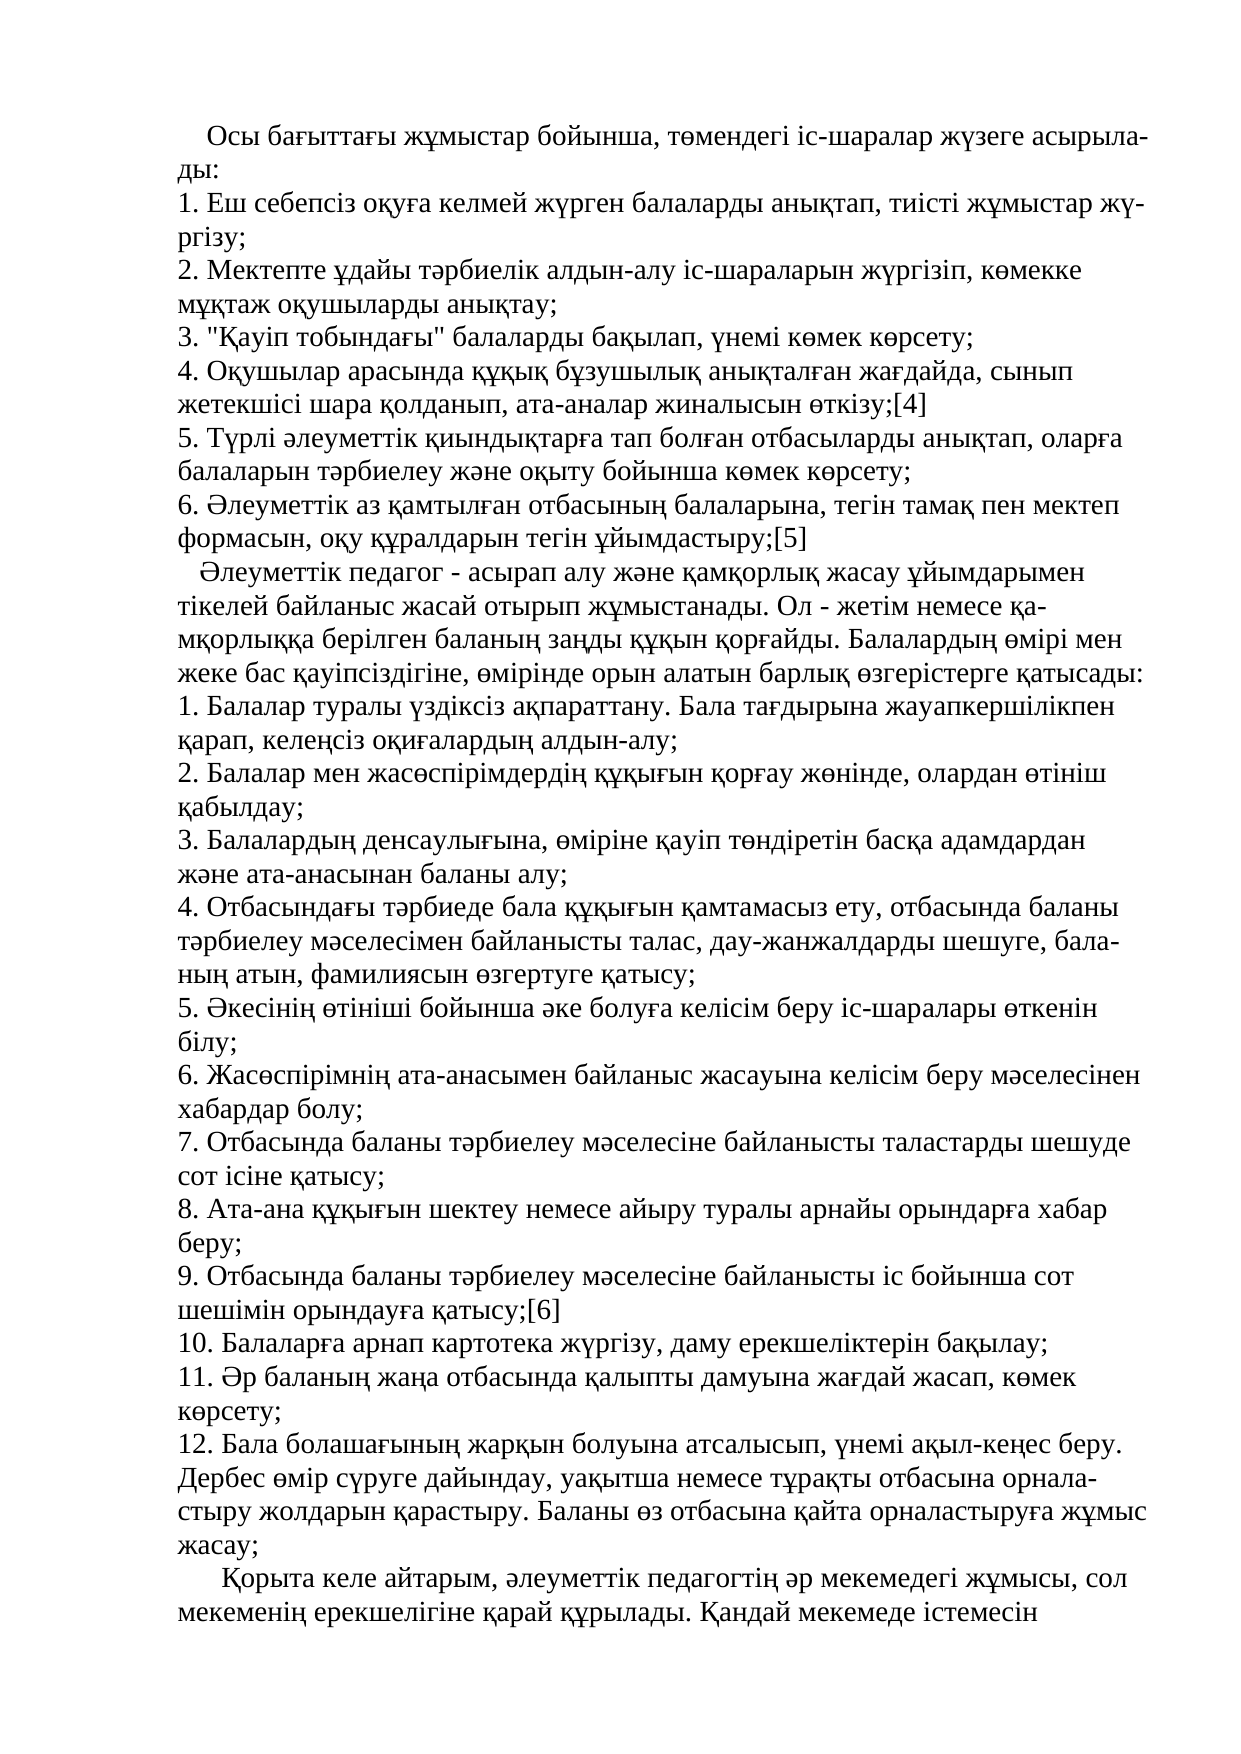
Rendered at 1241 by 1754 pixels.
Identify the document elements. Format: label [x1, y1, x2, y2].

text [177, 118, 1152, 1627]
